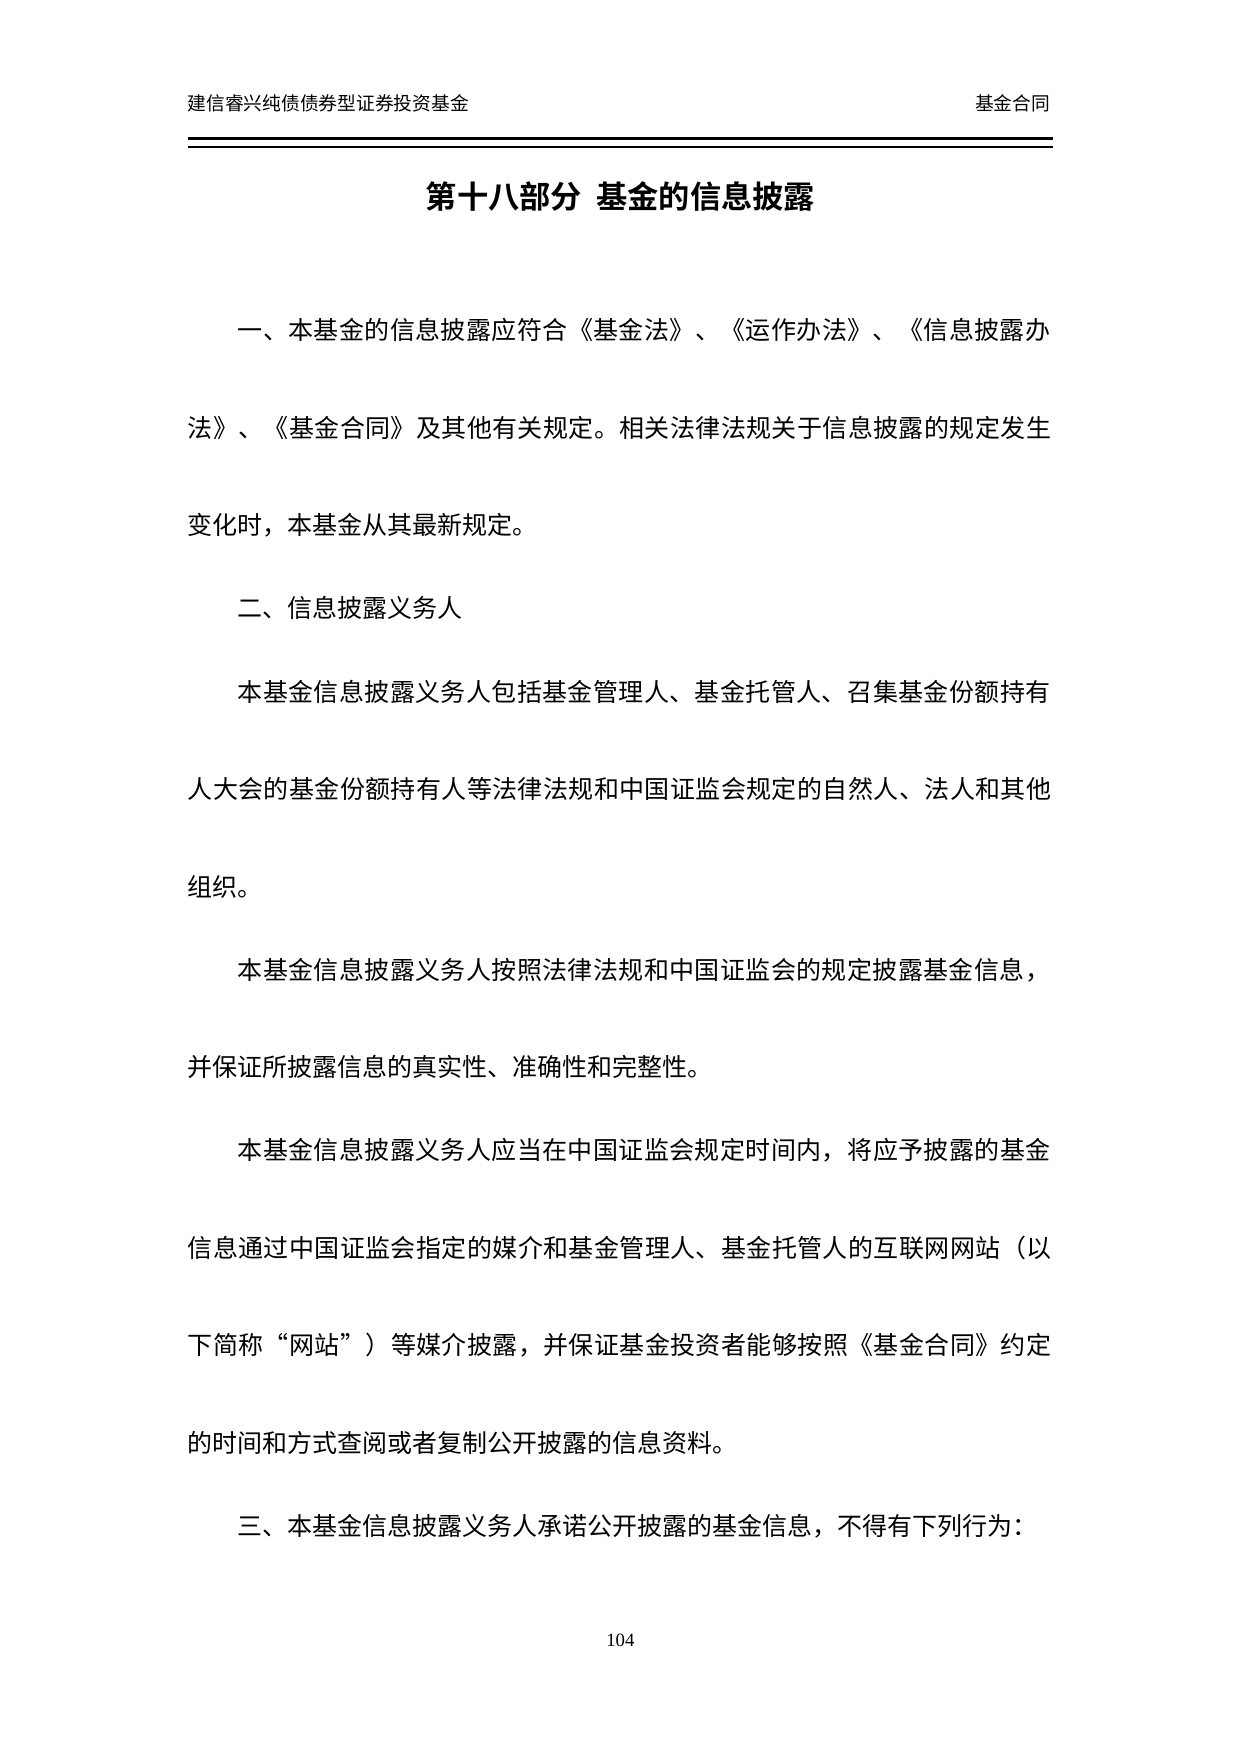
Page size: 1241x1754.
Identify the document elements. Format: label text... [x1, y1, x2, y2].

text 本基金信息披露义务人包括基金管理人、基金托管人、召集基金份额持有人大会的基金份额持有人等法律法规和中国证监会规定的自然人、法人和其他组织。 [187, 658, 1053, 918]
text 三、本基金信息披露义务人承诺公开披露的基金信息，不得有下列行为： [187, 1492, 1053, 1557]
text 二、信息披露义务人 [187, 574, 1053, 639]
text 本基金信息披露义务人应当在中国证监会规定时间内，将应予披露的基金信息通过中国证监会指定的媒介和基金管理人、基金托管人的互联网网站（以下简称“网站”）等媒介披露，并保证基金投资者能够按照《基金合同》约定的时间和方式查阅或者复制公开披露的信息资料。 [187, 1116, 1053, 1474]
text 一、本基金的信息披露应符合《基金法》、《运作办法》、《信息披露办法》、《基金合同》及其他有关规定。相关法律法规关于信息披露的规定发生变化时，本基金从其最新规定。 [187, 296, 1053, 556]
subtitle 第十八部分 基金的信息披露 [187, 162, 1053, 227]
text 本基金信息披露义务人按照法律法规和中国证监会的规定披露基金信息，并保证所披露信息的真实性、准确性和完整性。 [187, 936, 1053, 1098]
